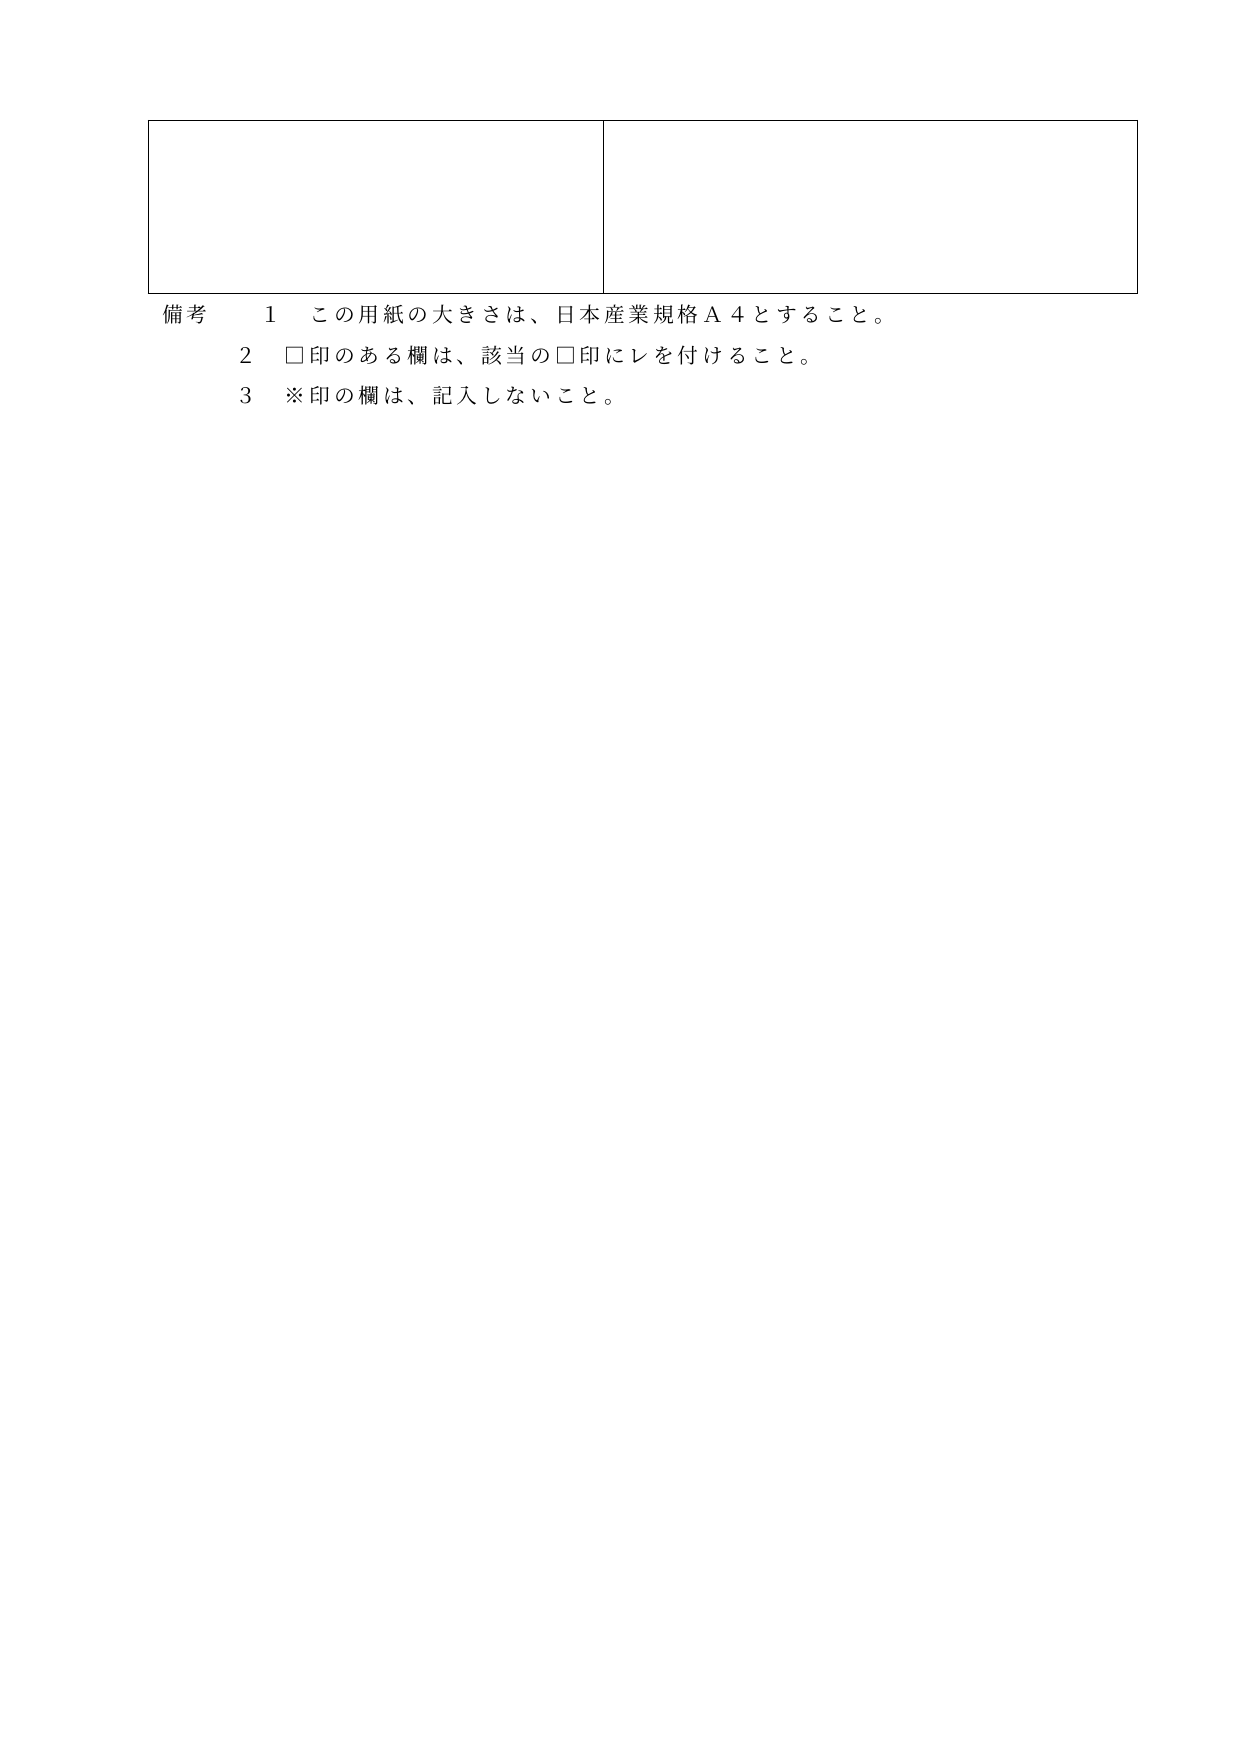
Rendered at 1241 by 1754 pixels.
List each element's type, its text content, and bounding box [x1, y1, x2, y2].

table_cell [149, 121, 603, 292]
text ２ □印のある欄は、該当の□印にレを付けること。 [137, 334, 1121, 375]
text ３ ※印の欄は、記入しないこと。 [137, 375, 1121, 415]
text 備考 １ この用紙の大きさは、日本産業規格Ａ４とすること。 [137, 293, 1121, 334]
table_cell [604, 121, 1137, 292]
